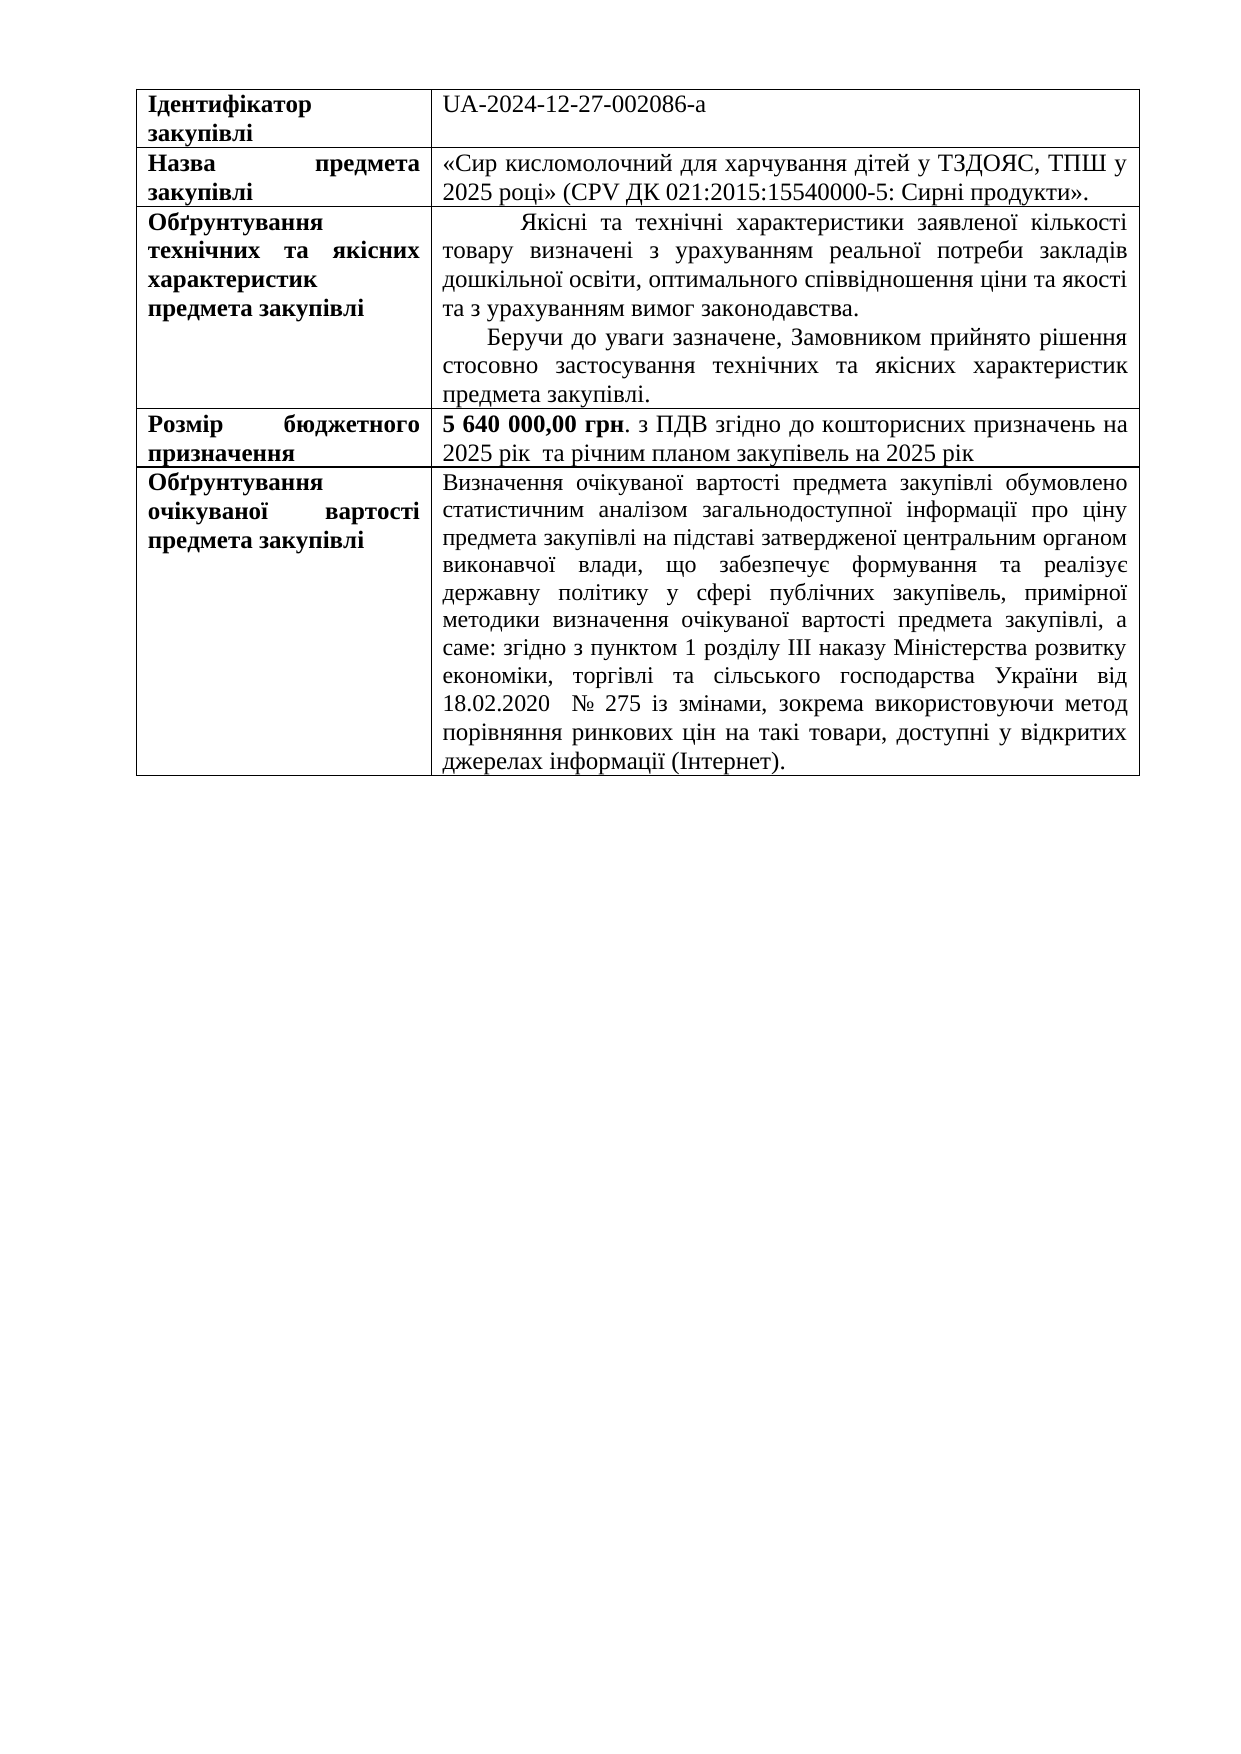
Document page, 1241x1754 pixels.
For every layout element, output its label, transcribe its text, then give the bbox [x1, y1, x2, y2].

table_cell Назва предмета закупівлі [137, 148, 431, 206]
table_cell 5 640 000,00 грн. з ПДВ згідно до кошторисних призначень на 2025 рік та річним планом закупівель на 2025 рік [432, 409, 1139, 466]
table_cell Обґрунтування технічних та якісних характеристик предмета закупівлі [137, 207, 431, 408]
table_cell Визначення очікуваної вартості предмета закупівлі обумовлено статистичним аналізом загальнодоступної інформації про ціну предмета закупівлі на підставі затвердженої центральним органом виконавчої влади, що забезпечує формування та реалізує державну політику у сфері публічних закупівель, примірної методики визначення очікуваної вартості предмета закупівлі, а саме: згідно з пунктом 1 розділу ІІІ наказу Міністерства розвитку економіки, торгівлі та сільського господарства України від 18.02.2020 № 275 із змінами, зокрема використовуючи метод порівняння ринкових цін на такі товари, доступні у відкритих джерелах інформації (Інтернет). [432, 468, 1139, 774]
table_header Ідентифікатор закупівлі [137, 90, 431, 147]
table_header UA-2024-12-27-002086-a [432, 90, 1139, 147]
table_cell Якісні та технічні характеристики заявленої кількості товару визначені з урахуванням реальної потреби закладів дошкільної освіти, оптимального співвідношення ціни та якості та з урахуванням вимог законодавства. Беручи до уваги зазначене, Замовником прийнято рішення стосовно застосування технічних та якісних характеристик предмета закупівлі. [432, 207, 1139, 408]
table_cell Розмір бюджетного призначення [137, 409, 431, 466]
table_cell «Сир кисломолочний для харчування дітей у ТЗДОЯС, ТПШ у 2025 році» (CPV ДК 021:2015:15540000-5: Сирні продукти». [432, 148, 1139, 206]
table_cell Обґрунтування очікуваної вартості предмета закупівлі [137, 468, 431, 774]
